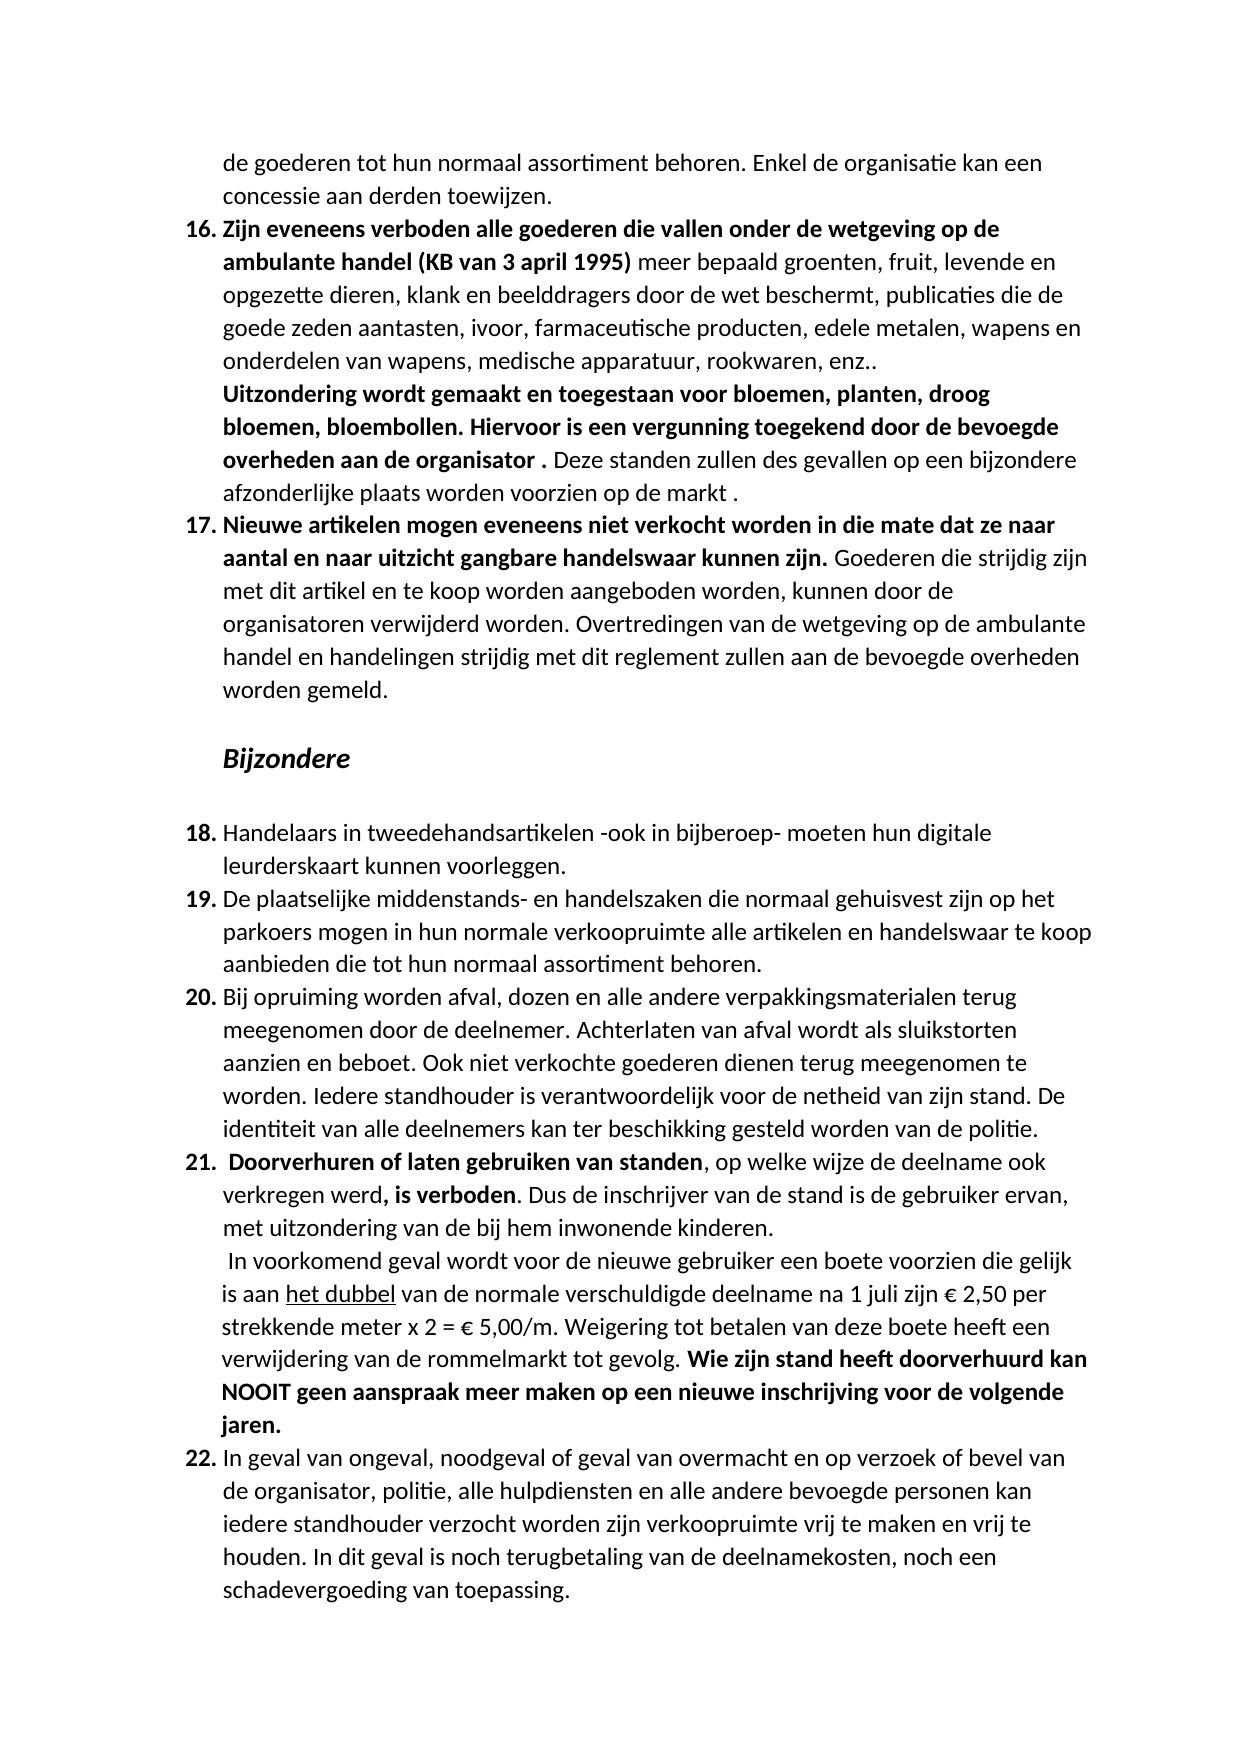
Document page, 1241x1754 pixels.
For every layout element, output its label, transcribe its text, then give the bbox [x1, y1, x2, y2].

list Uitzondering wordt gemaakt en toegestaan voor bloemen, planten, droog bloemen, bloembollen. Hiervoor is een vergunning toegekend door de bevoegde overheden aan de organisator . Deze standen zullen des gevallen op een bijzondere afzonderlijke plaats worden voorzien op de markt . [223, 378, 1093, 507]
list De plaatselijke middenstands- en handelszaken die normaal gehuisvest zijn op het parkoers mogen in hun normale verkoopruimte alle artikelen en handelswaar te koop aanbieden die tot hun normaal assortiment behoren. [185, 883, 1093, 979]
list Zijn eveneens verboden alle goederen die vallen onder de wetgeving op de ambulante handel (KB van 3 april 1995) meer bepaald groenten, fruit, levende en opgezette dieren, klank en beelddragers door de wet beschermt, publicaties die de goede zeden aantasten, ivoor, farmaceutische producten, edele metalen, wapens en onderdelen van wapens, medische apparatuur, rookwaren, enz.. [185, 213, 1093, 376]
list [185, 148, 1093, 211]
list Bij opruiming worden afval, dozen en alle andere verpakkingsmaterialen terug meegenomen door de deelnemer. Achterlaten van afval wordt als sluikstorten aanzien en beboet. Ook niet verkochte goederen dienen terug meegenomen te worden. Iedere standhouder is verantwoordelijk voor de netheid van zijn stand. De identiteit van alle deelnemers kan ter beschikking gesteld worden van de politie. [185, 982, 1093, 1144]
list Handelaars in tweedehandsartikelen -ook in bijberoep- moeten hun digitale leurderskaart kunnen voorleggen. [185, 817, 1093, 880]
list In voorkomend geval wordt voor de nieuwe gebruiker een boete voorzien die gelijk is aan het dubbel van de normale verschuldigde deelname na 1 juli zijn € 2,50 per strekkende meter x 2 = € 5,00/m. Weigering tot betalen van deze boete heeft een verwijdering van de rommelmarkt tot gevolg. Wie zijn stand heeft doorverhuurd kan NOOIT geen aanspraak meer maken op een nieuwe inschrijving voor de volgende jaren. [221, 1245, 1093, 1440]
list In geval van ongeval, noodgeval of geval van overmacht en op verzoek of bevel van de organisator, politie, alle hulpdiensten en alle andere bevoegde personen kan iedere standhouder verzocht worden zijn verkoopruimte vrij te maken en vrij te houden. In dit geval is noch terugbetaling van de deelnamekosten, noch een schadevergoeding van toepassing. [185, 1442, 1093, 1604]
list Doorverhuren of laten gebruiken van standen, op welke wijze de deelname ook verkregen werd, is verboden. Dus de inschrijver van de stand is de gebruiker ervan, met uitzondering van de bij hem inwonende kinderen. [185, 1146, 1093, 1242]
list Nieuwe artikelen mogen eveneens niet verkocht worden in die mate dat ze naar aantal en naar uitzicht gangbare handelswaar kunnen zijn. Goederen die strijdig zijn met dit artikel en te koop worden aangeboden worden, kunnen door de organisatoren verwijderd worden. Overtredingen van de wetgeving op de ambulante handel en handelingen strijdig met dit reglement zullen aan de bevoegde overheden worden gemeld. [185, 510, 1093, 705]
list Bijzondere [223, 740, 1093, 776]
